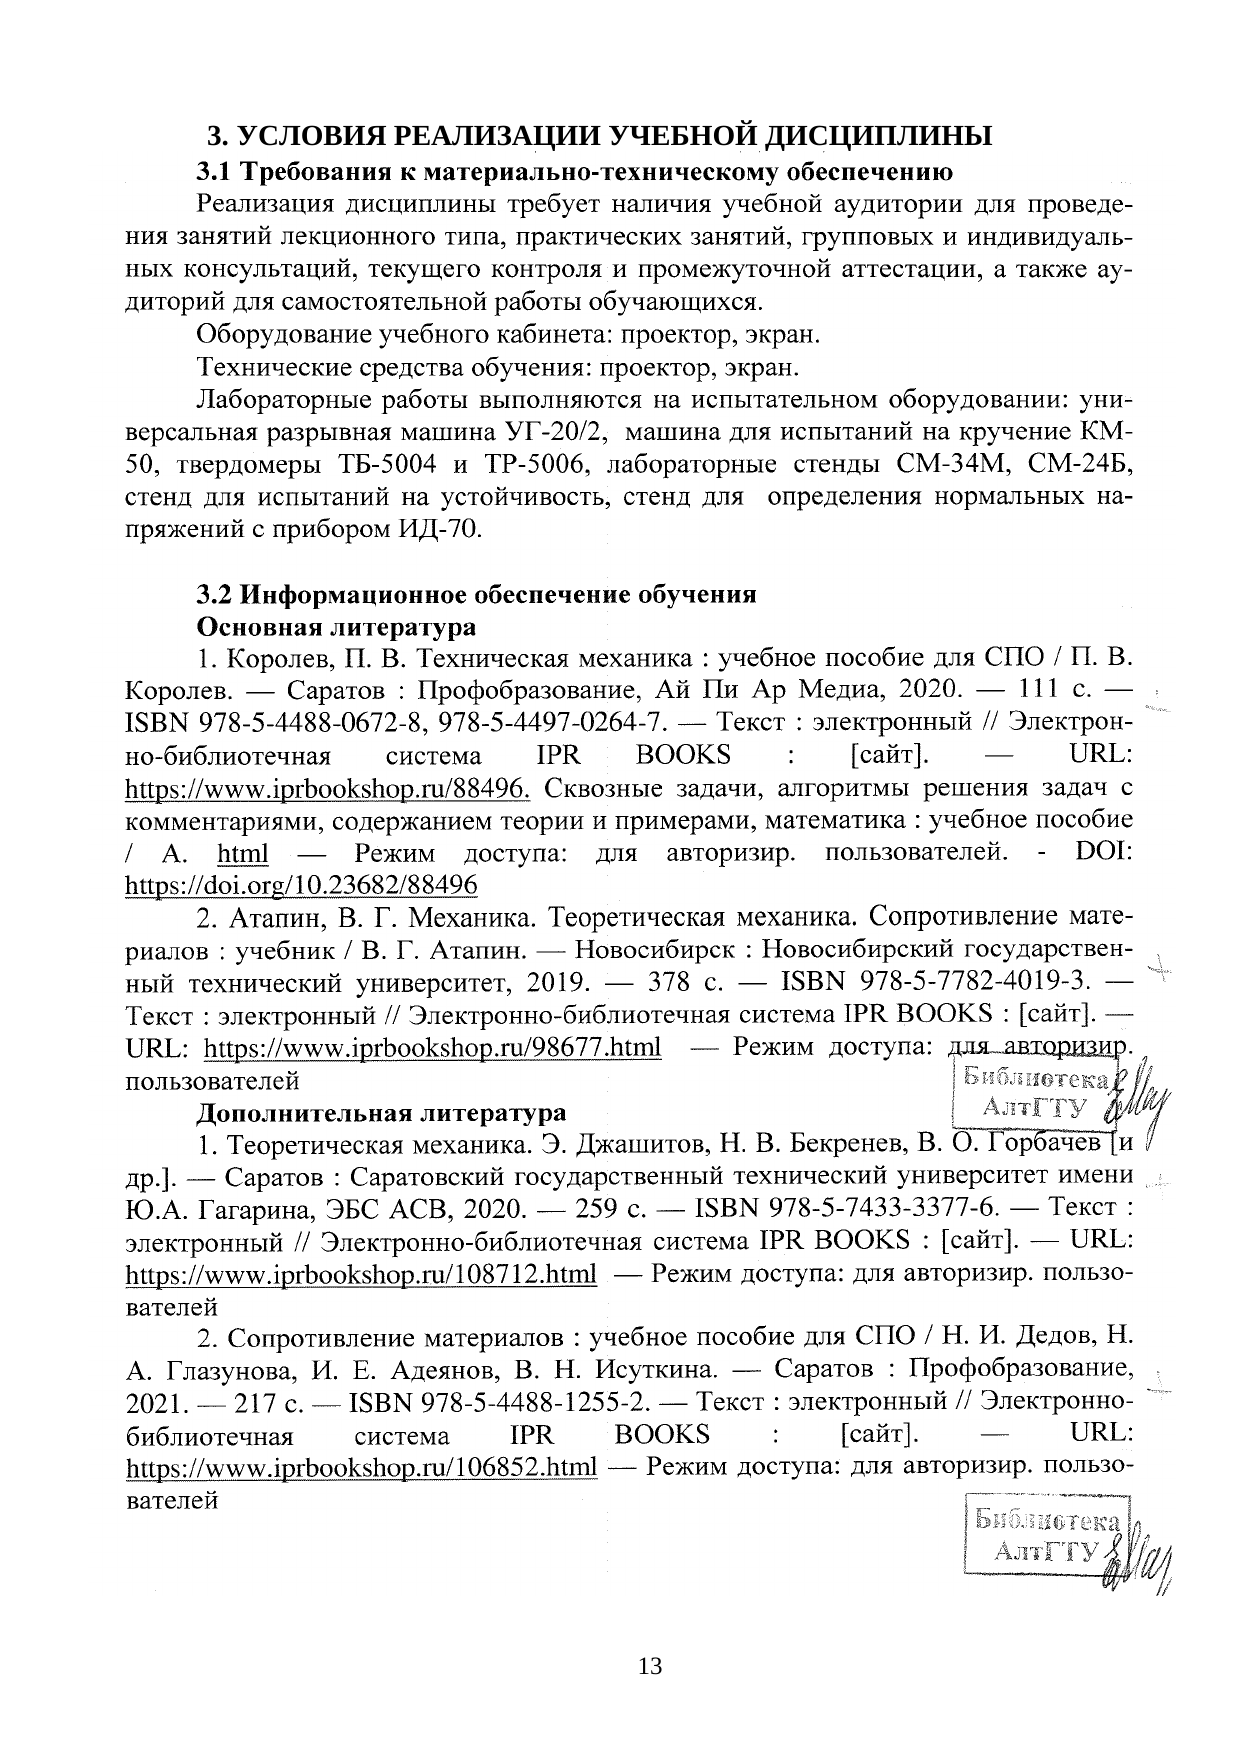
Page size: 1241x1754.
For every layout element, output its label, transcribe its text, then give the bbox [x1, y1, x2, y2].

subtitle УСЛОВИЯ РЕАЛИЗАЦИИ УЧЕБНОЙ ДИСЦИПЛИНЫ [133, 118, 1167, 151]
